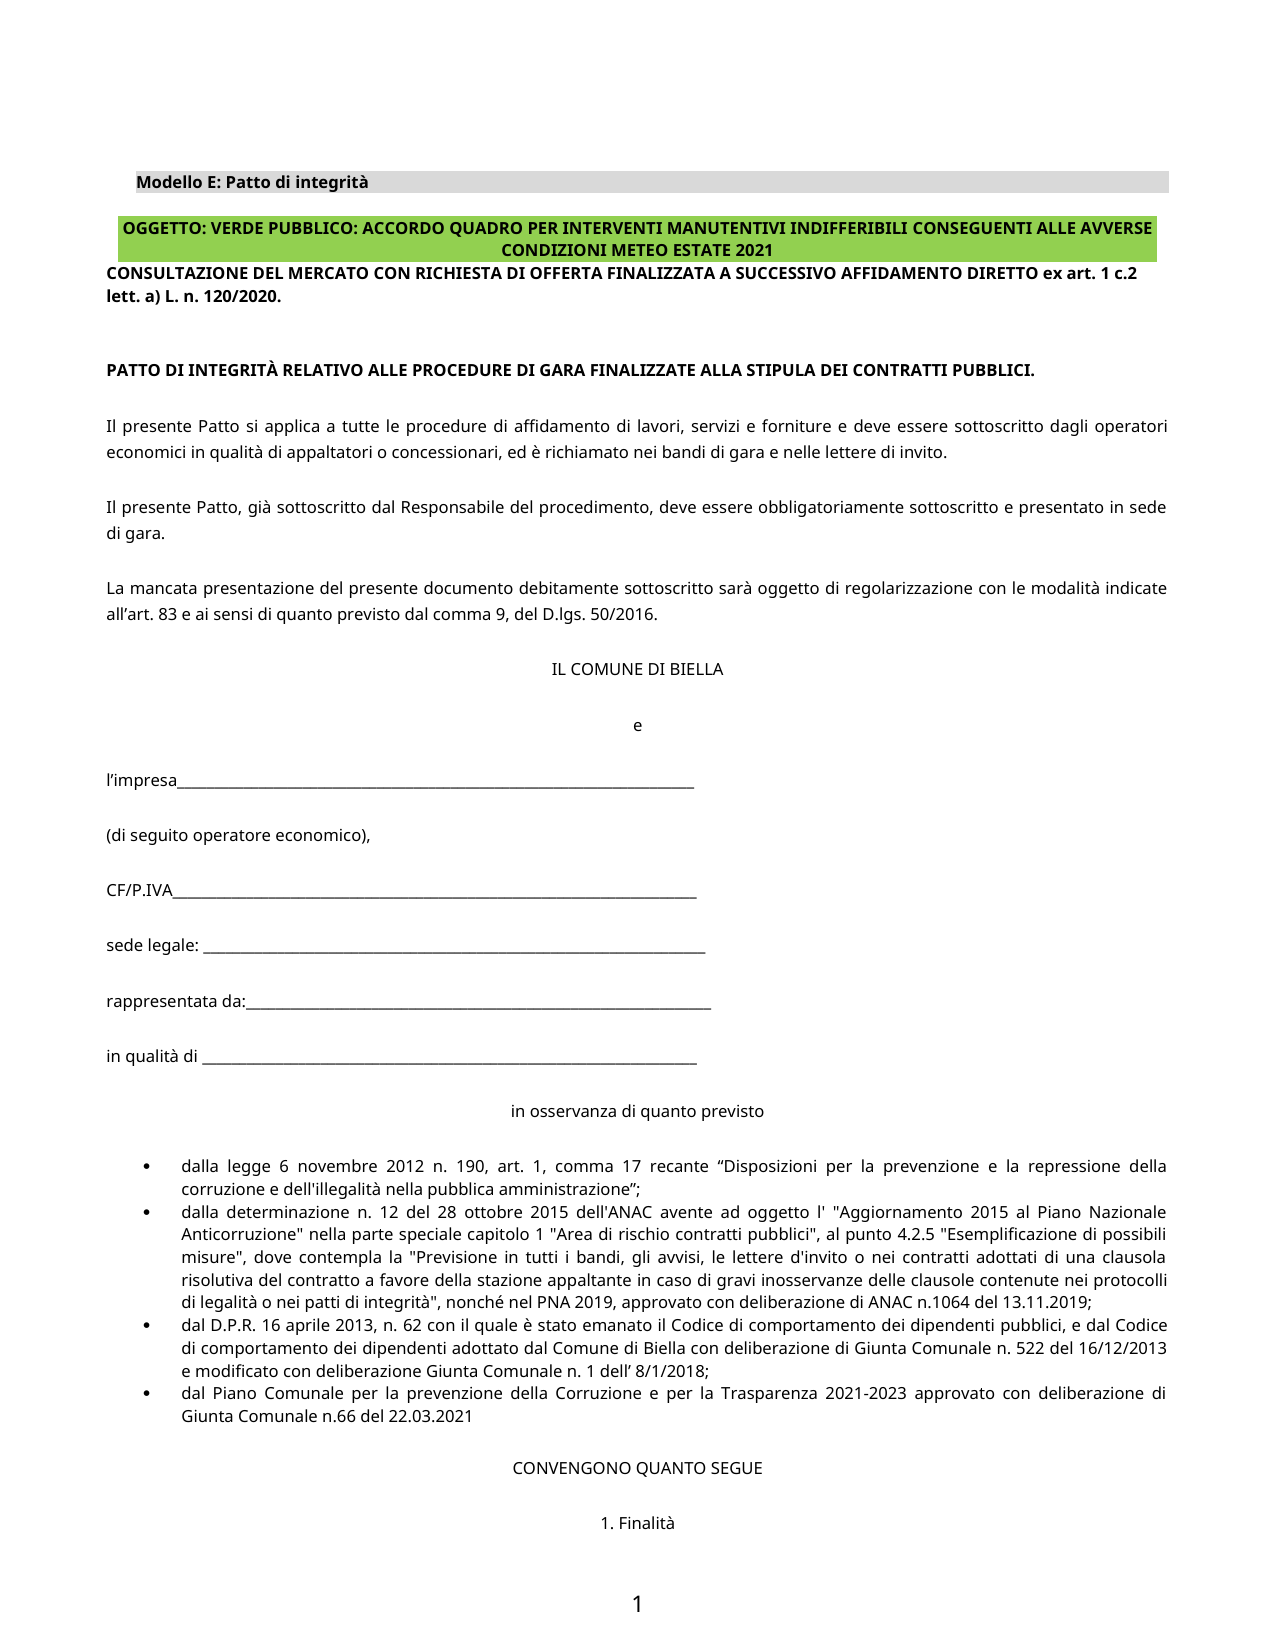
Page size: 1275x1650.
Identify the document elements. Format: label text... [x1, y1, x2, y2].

text in qualità di ___________________________________________________________________ [106, 1044, 1169, 1067]
text CONVENGONO QUANTO SEGUE [106, 1456, 1169, 1479]
text Il presente Patto si applica a tutte le procedure di affidamento di lavori, servizi e forniture e deve essere sottoscritto dagli operatori economici in qualità di appaltatori o concessionari, ed è richiamato nei bandi di gara e nelle lettere di invito. [106, 414, 1169, 463]
list dal Piano Comunale per la prevenzione della Corruzione e per la Trasparenza 2021-2023 approvato con deliberazione di Giunta Comunale n.66 del 22.03.2021 [144, 1382, 1169, 1427]
text sede legale: ____________________________________________________________________ [106, 934, 1169, 957]
text l’impresa______________________________________________________________________ [106, 768, 1169, 791]
text (di seguito operatore economico), [106, 823, 1169, 846]
text PATTO DI INTEGRITÀ RELATIVO ALLE PROCEDURE DI GARA FINALIZZATE ALLA STIPULA DEI CONTRATTI PUBBLICI. [106, 359, 1169, 382]
text Il presente Patto, già sottoscritto dal Responsabile del procedimento, deve essere obbligatoriamente sottoscritto e presentato in sede di gara. [106, 495, 1169, 544]
list dalla determinazione n. 12 del 28 ottobre 2015 dell'ANAC avente ad oggetto l' "Aggiornamento 2015 al Piano Nazionale Anticorruzione" nella parte speciale capitolo 1 "Area di rischio contratti pubblici", al punto 4.2.5 "Esemplificazione di possibili misure", dove contempla la "Previsione in tutti i bandi, gli avvisi, le lettere d'invito o nei contratti adottati di una clausola risolutiva del contratto a favore della stazione appaltante in caso di gravi inosservanze delle clausole contenute nei protocolli di legalità o nei patti di integrità", nonché nel PNA 2019, approvato con deliberazione di ANAC n.1064 del 13.11.2019; [144, 1200, 1169, 1314]
text Modello E: Patto di integrità [136, 171, 1169, 193]
text OGGETTO: VERDE PUBBLICO: ACCORDO QUADRO PER INTERVENTI MANUTENTIVI INDIFFERIBILI CONSEGUENTI ALLE AVVERSE CONDIZIONI METEO ESTATE 2021 [118, 216, 1157, 262]
text in osservanza di quanto previsto [106, 1099, 1169, 1122]
text e [106, 713, 1169, 736]
text 1. Finalità [106, 1512, 1169, 1534]
text La mancata presentazione del presente documento debitamente sottoscritto sarà oggetto di regolarizzazione con le modalità indicate all’art. 83 e ai sensi di quanto previsto dal comma 9, del D.lgs. 50/2016. [106, 577, 1169, 625]
text rappresentata da:_______________________________________________________________ [106, 989, 1169, 1012]
text CF/P.IVA_______________________________________________________________________ [106, 879, 1169, 901]
list dal D.P.R. 16 aprile 2013, n. 62 con il quale è stato emanato il Codice di comportamento dei dipendenti pubblici, e dal Codice di comportamento dei dipendenti adottato dal Comune di Biella con deliberazione di Giunta Comunale n. 522 del 16/12/2013 e modificato con deliberazione Giunta Comunale n. 1 dell’ 8/1/2018; [144, 1314, 1169, 1382]
list dalla legge 6 novembre 2012 n. 190, art. 1, comma 17 recante “Disposizioni per la prevenzione e la repressione della corruzione e dell'illegalità nella pubblica amministrazione”; [144, 1155, 1169, 1200]
text IL COMUNE DI BIELLA [106, 658, 1169, 681]
text CONSULTAZIONE DEL MERCATO CON RICHIESTA DI OFFERTA FINALIZZATA A SUCCESSIVO AFFIDAMENTO DIRETTO ex art. 1 c.2 lett. a) L. n. 120/2020. [106, 262, 1157, 307]
